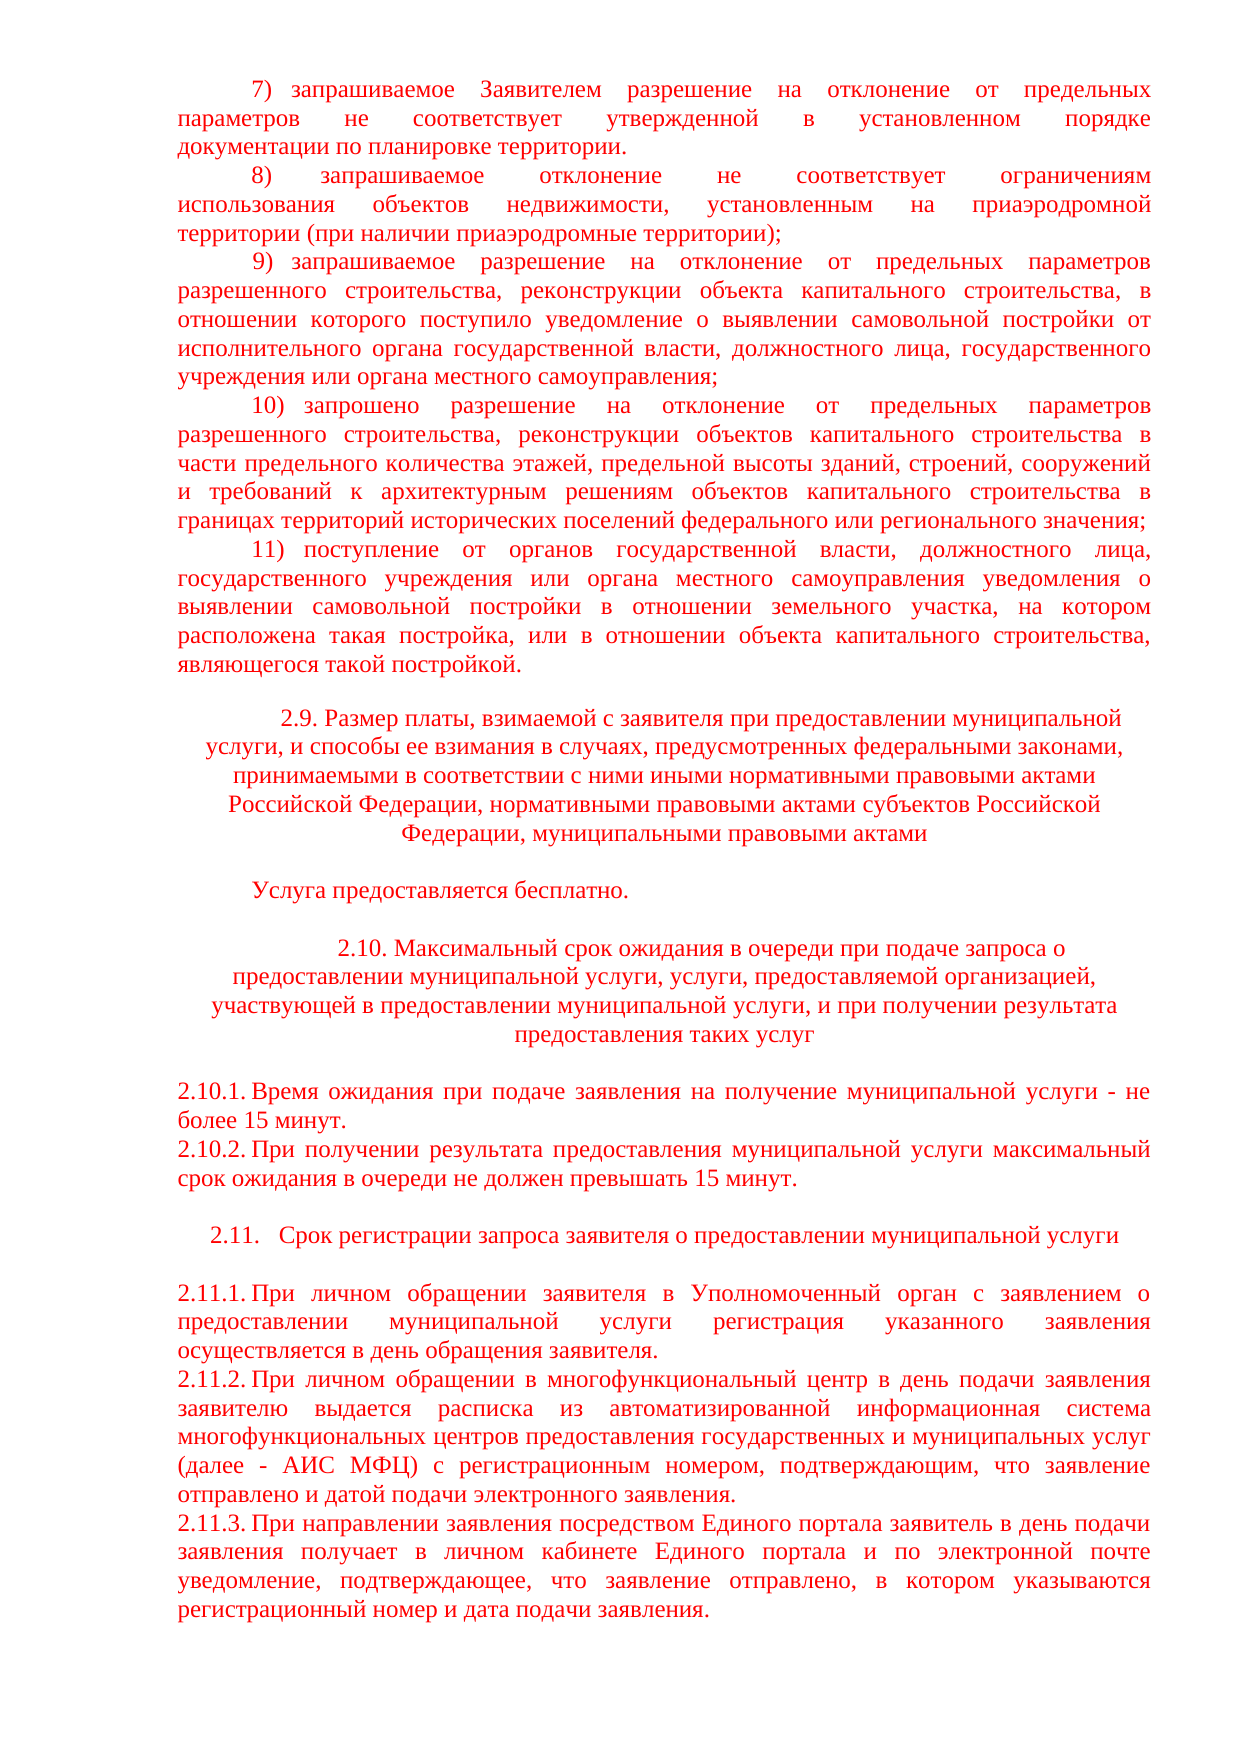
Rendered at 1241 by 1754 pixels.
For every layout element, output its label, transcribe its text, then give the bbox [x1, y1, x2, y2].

list При личном обращении заявителя в Уполномоченный орган с заявлением о предоставлении муниципальной услуги регистрация указанного заявления осуществляется в день обращения заявителя. [177, 1278, 1152, 1364]
list При получении результата предоставления муниципальной услуги максимальный срок ожидания в очереди не должен превышать 15 минут. [177, 1134, 1152, 1191]
text 8) запрашиваемое отклонение не соответствует ограничениям использования объектов недвижимости, установленным на приаэродромной территории (при наличии приаэродромные территории); [177, 160, 1152, 246]
text Услуга предоставляется бесплатно. [177, 875, 1152, 904]
list запрашиваемое разрешение на отклонение от предельных параметров разрешенного строительства, реконструкции объекта капитального строительства, в отношении которого поступило уведомление о выявлении самовольной постройки от исполнительного органа государственной власти, должностного лица, государственного учреждения или органа местного самоуправления; [177, 246, 1152, 390]
list При направлении заявления посредством Единого портала заявитель в день подачи заявления получает в личном кабинете Единого портала и по электронной почте уведомление, подтверждающее, что заявление отправлено, в котором указываются регистрационный номер и дата подачи заявления. [177, 1508, 1152, 1623]
list При личном обращении в многофункциональный центр в день подачи заявления заявителю выдается расписка из автоматизированной информационная система многофункциональных центров предоставления государственных и муниципальных услуг (далее - АИС МФЦ) с регистрационным номером, подтверждающим, что заявление отправлено и датой подачи электронного заявления. [177, 1364, 1152, 1508]
list поступление от органов государственной власти, должностного лица, государственного учреждения или органа местного самоуправления уведомления о выявлении самовольной постройки в отношении земельного участка, на котором расположена такая постройка, или в отношении объекта капитального строительства, являющегося такой постройкой. [177, 534, 1152, 678]
list Время ожидания при подаче заявления на получение муниципальной услуги - не более 15 минут. [177, 1076, 1152, 1134]
text 7) запрашиваемое Заявителем разрешение на отклонение от предельных параметров не соответствует утвержденной в установленном порядке документации по планировке территории. [177, 74, 1152, 160]
list Срок регистрации запроса заявителя о предоставлении муниципальной услуги [177, 1220, 1152, 1249]
text 2.9. Размер платы, взимаемой с заявителя при предоставлении муниципальной услуги, и способы ее взимания в случаях, предусмотренных федеральными законами, принимаемыми в соответствии с ними иными нормативными правовыми актами Российской Федерации, нормативными правовыми актами субъектов Российской Федерации, муниципальными правовыми актами [177, 703, 1152, 846]
list запрошено разрешение на отклонение от предельных параметров разрешенного строительства, реконструкции объектов капитального строительства в части предельного количества этажей, предельной высоты зданий, строений, сооружений и требований к архитектурным решениям объектов капитального строительства в границах территорий исторических поселений федерального или регионального значения; [177, 390, 1152, 534]
text 2.10. Максимальный срок ожидания в очереди при подаче запроса о предоставлении муниципальной услуги, услуги, предоставляемой организацией, участвующей в предоставлении муниципальной услуги, и при получении результата предоставления таких услуг [177, 933, 1152, 1048]
